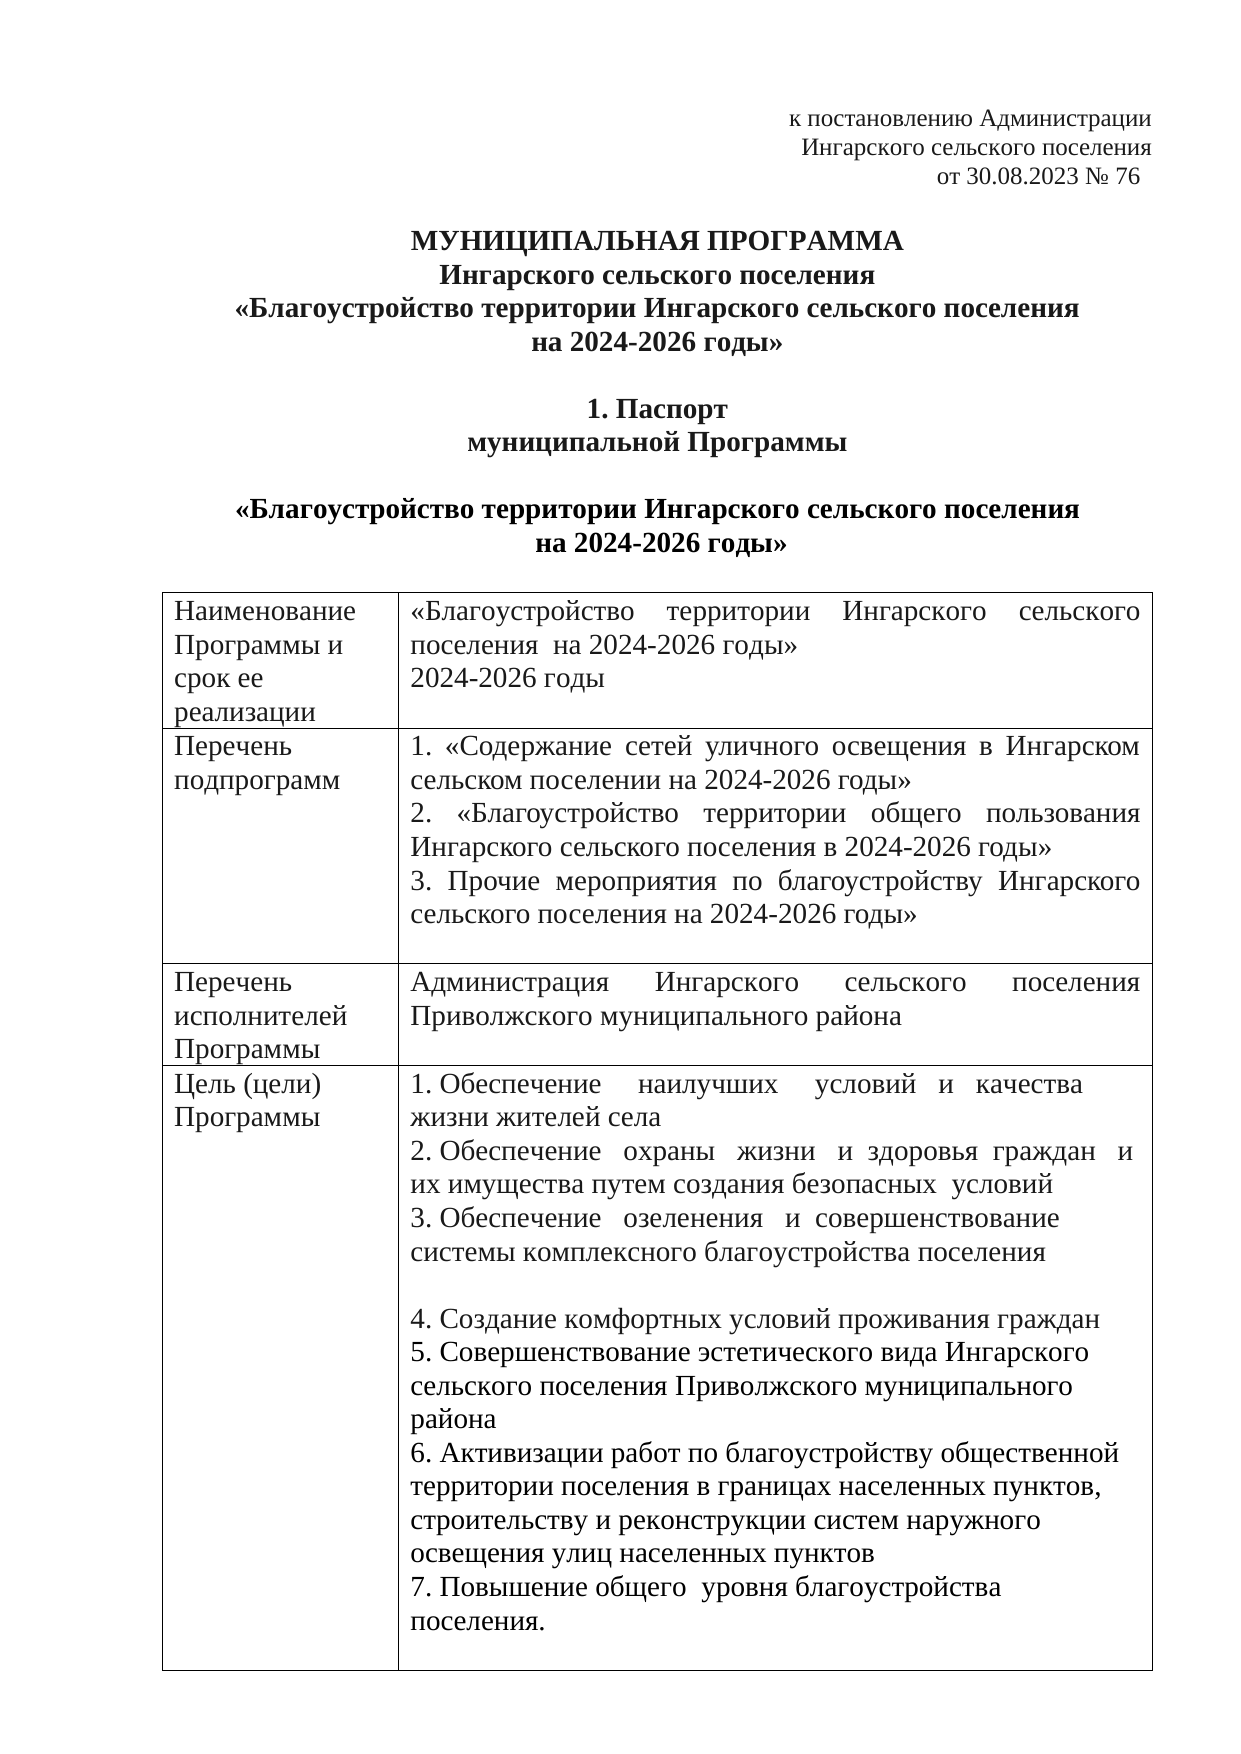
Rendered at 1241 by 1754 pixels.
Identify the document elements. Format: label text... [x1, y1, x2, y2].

table_cell 1. «Содержание сетей уличного освещения в Ингарском сельском поселении на 2024-2026 годы» 2. «Благоустройство территории общего пользования Ингарского сельского поселения в 2024-2026 годы» 3. Прочие мероприятия по благоустройству Ингарского сельского поселения на 2024-2026 годы» [399, 729, 1152, 963]
text муниципальной Программы [162, 424, 1152, 458]
text на 2024-2026 годы» [163, 525, 1152, 559]
text Ингарского сельского поселения [162, 257, 1152, 290]
text к постановлению Администрации [162, 103, 1152, 132]
text «Благоустройство территории Ингарского сельского поселения [162, 290, 1152, 324]
table_cell Перечень подпрограмм [163, 729, 398, 963]
text «Благоустройство территории Ингарского сельского поселения [163, 492, 1152, 525]
table_cell Администрация Ингарского сельского поселения Приволжского муниципального района [399, 964, 1152, 1065]
text Ингарского сельского поселения [162, 132, 1152, 161]
table_header «Благоустройство территории Ингарского сельского поселения на 2024-2026 годы» 2024-2026 годы [399, 593, 1152, 727]
table_cell Цель (цели) Программы [163, 1066, 398, 1670]
text от 30.08.2023 № 76 [162, 161, 1152, 190]
table_cell Перечень исполнителей Программы [163, 964, 398, 1065]
text МУНИЦИПАЛЬНАЯ ПРОГРАММА [162, 223, 1152, 257]
text на 2024-2026 годы» [162, 324, 1152, 357]
table_header Наименование Программы и срок ее реализации [163, 593, 398, 727]
table_cell 1. Обеспечение наилучших условий и качества жизни жителей села 2. Обеспечение охраны жизни и здоровья граждан и их имущества путем создания безопасных условий 3. Обеспечение озеленения и совершенствование системы комплексного благоустройства поселения 4. Создание комфортных условий проживания граждан 5. Совершенствование эстетического вида Ингарского сельского поселения Приволжского муниципального района 6. Активизации работ по благоустройству общественной территории поселения в границах населенных пунктов, строительству и реконструкции систем наружного освещения улиц населенных пунктов 7. Повышение общего уровня благоустройства поселения. [399, 1066, 1152, 1670]
text 1. Паспорт [162, 391, 1152, 424]
